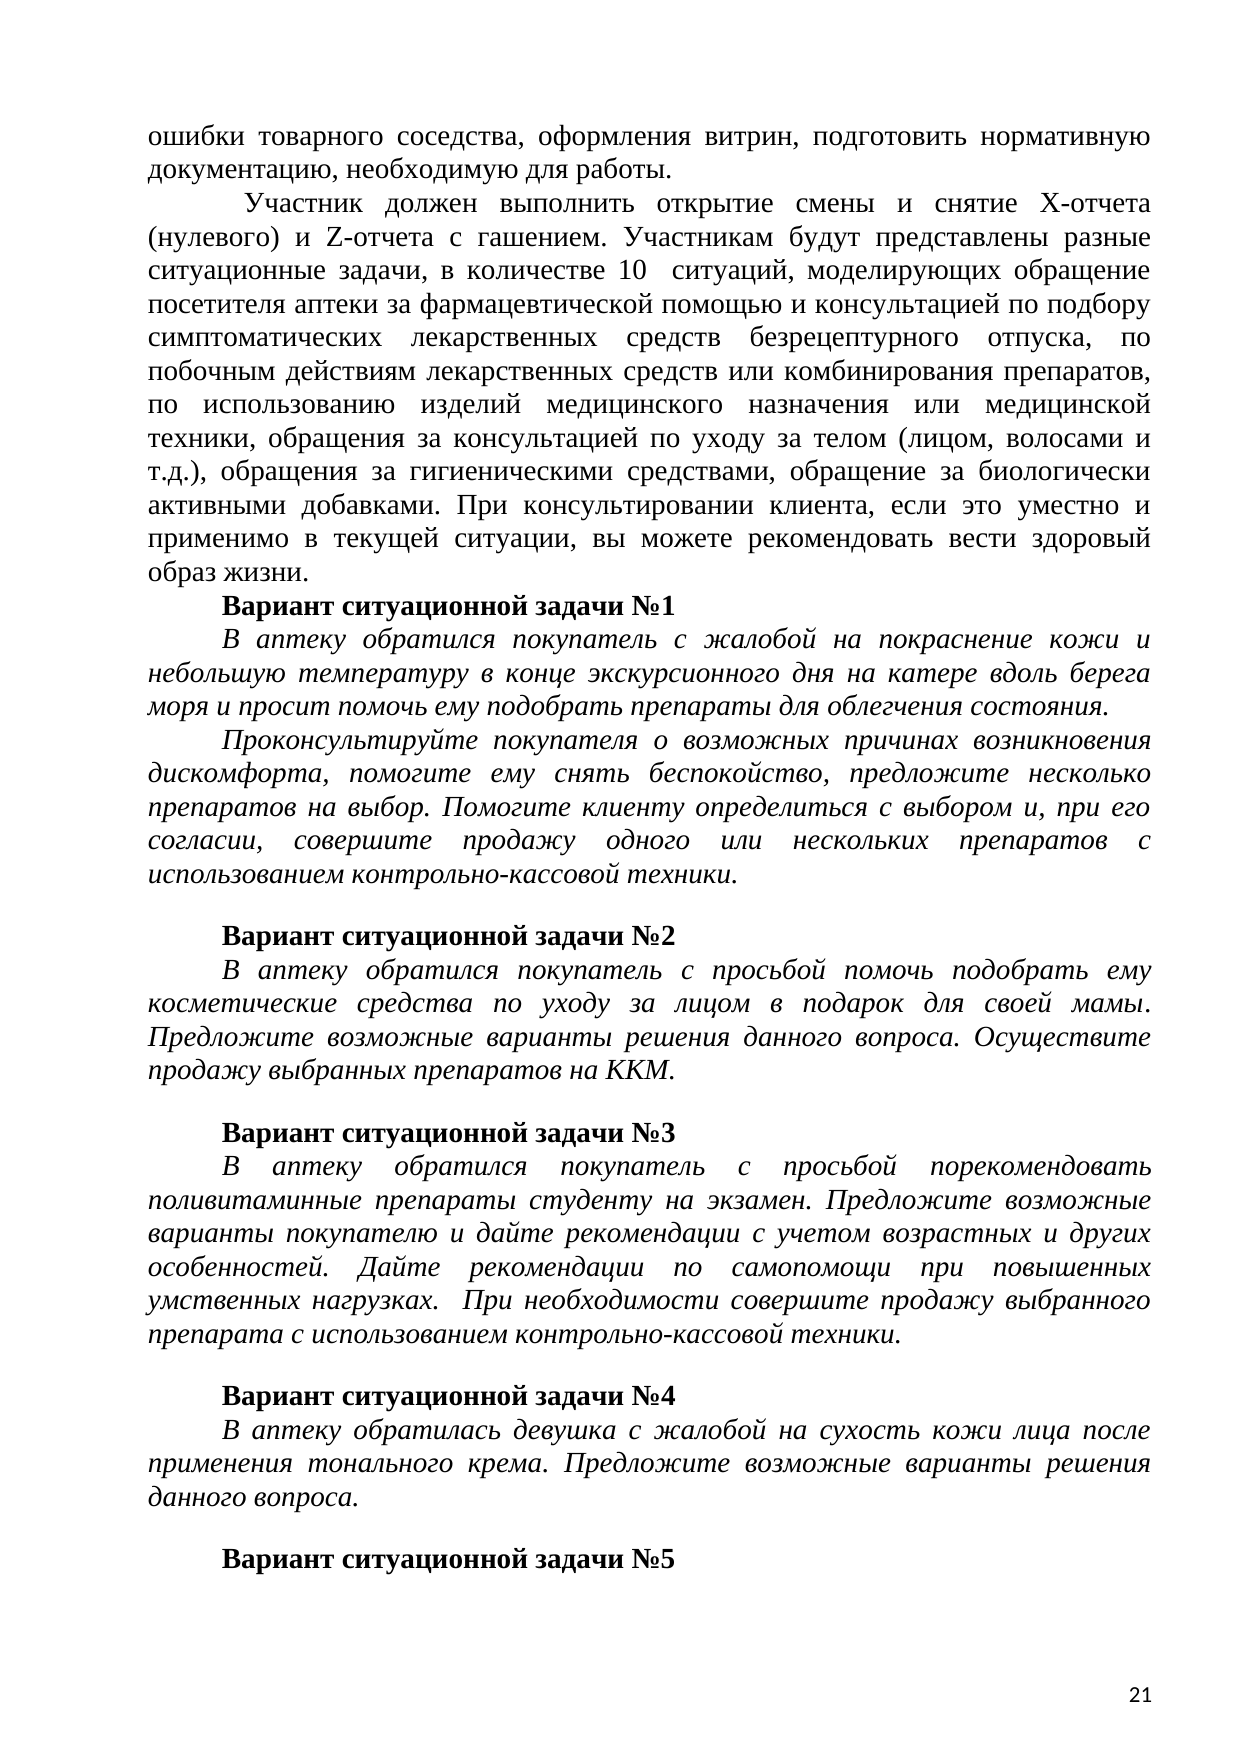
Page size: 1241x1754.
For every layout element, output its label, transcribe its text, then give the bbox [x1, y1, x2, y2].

text В аптеку обратился покупатель с жалобой на покраснение кожи и небольшую температуру в конце экскурсионного дня на катере вдоль берега моря и просит помочь ему подобрать препараты для облегчения состояния. [148, 621, 1152, 722]
text Вариант ситуационной задачи №5 [148, 1541, 1152, 1575]
text В аптеку обратилась девушка с жалобой на сухость кожи лица после применения тонального крема. Предложите возможные варианты решения данного вопроса. [148, 1412, 1152, 1512]
text В аптеку обратился покупатель с просьбой порекомендовать поливитаминные препараты студенту на экзамен. Предложите возможные варианты покупателю и дайте рекомендации с учетом возрастных и других особенностей. Дайте рекомендации по самопомощи при повышенных умственных нагрузках. При необходимости совершите продажу выбранного препарата с использованием контрольно-кассовой техники. [148, 1148, 1152, 1349]
text Вариант ситуационной задачи №1 [148, 588, 1152, 621]
text Участник должен выполнить открытие смены и снятие Х-отчета (нулевого) и Z-отчета с гашением. Участникам будут представлены разные ситуационные задачи, в количестве 10 ситуаций, моделирующих обращение посетителя аптеки за фармацевтической помощью и консультацией по подбору симптоматических лекарственных средств безрецептурного отпуска, по побочным действиям лекарственных средств или комбинирования препаратов, по использованию изделий медицинского назначения или медицинской техники, обращения за консультацией по уходу за телом (лицом, волосами и т.д.), обращения за гигиеническими средствами, обращение за биологически активными добавками. При консультировании клиента, если это уместно и применимо в текущей ситуации, вы можете рекомендовать вести здоровый образ жизни. [148, 185, 1152, 588]
text В аптеку обратился покупатель с просьбой помочь подобрать ему косметические средства по уходу за лицом в подарок для своей мамы. Предложите возможные варианты решения данного вопроса. Осуществите продажу выбранных препаратов на ККМ. [148, 952, 1152, 1086]
text Вариант ситуационной задачи №3 [148, 1115, 1152, 1148]
text Вариант ситуационной задачи №2 [148, 918, 1152, 952]
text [148, 118, 1152, 185]
text Проконсультируйте покупателя о возможных причинах возникновения дискомфорта, помогите ему снять беспокойство, предложите несколько препаратов на выбор. Помогите клиенту определиться с выбором и, при его согласии, совершите продажу одного или нескольких препаратов с использованием контрольно-кассовой техники. [148, 722, 1152, 889]
text Вариант ситуационной задачи №4 [148, 1378, 1152, 1412]
